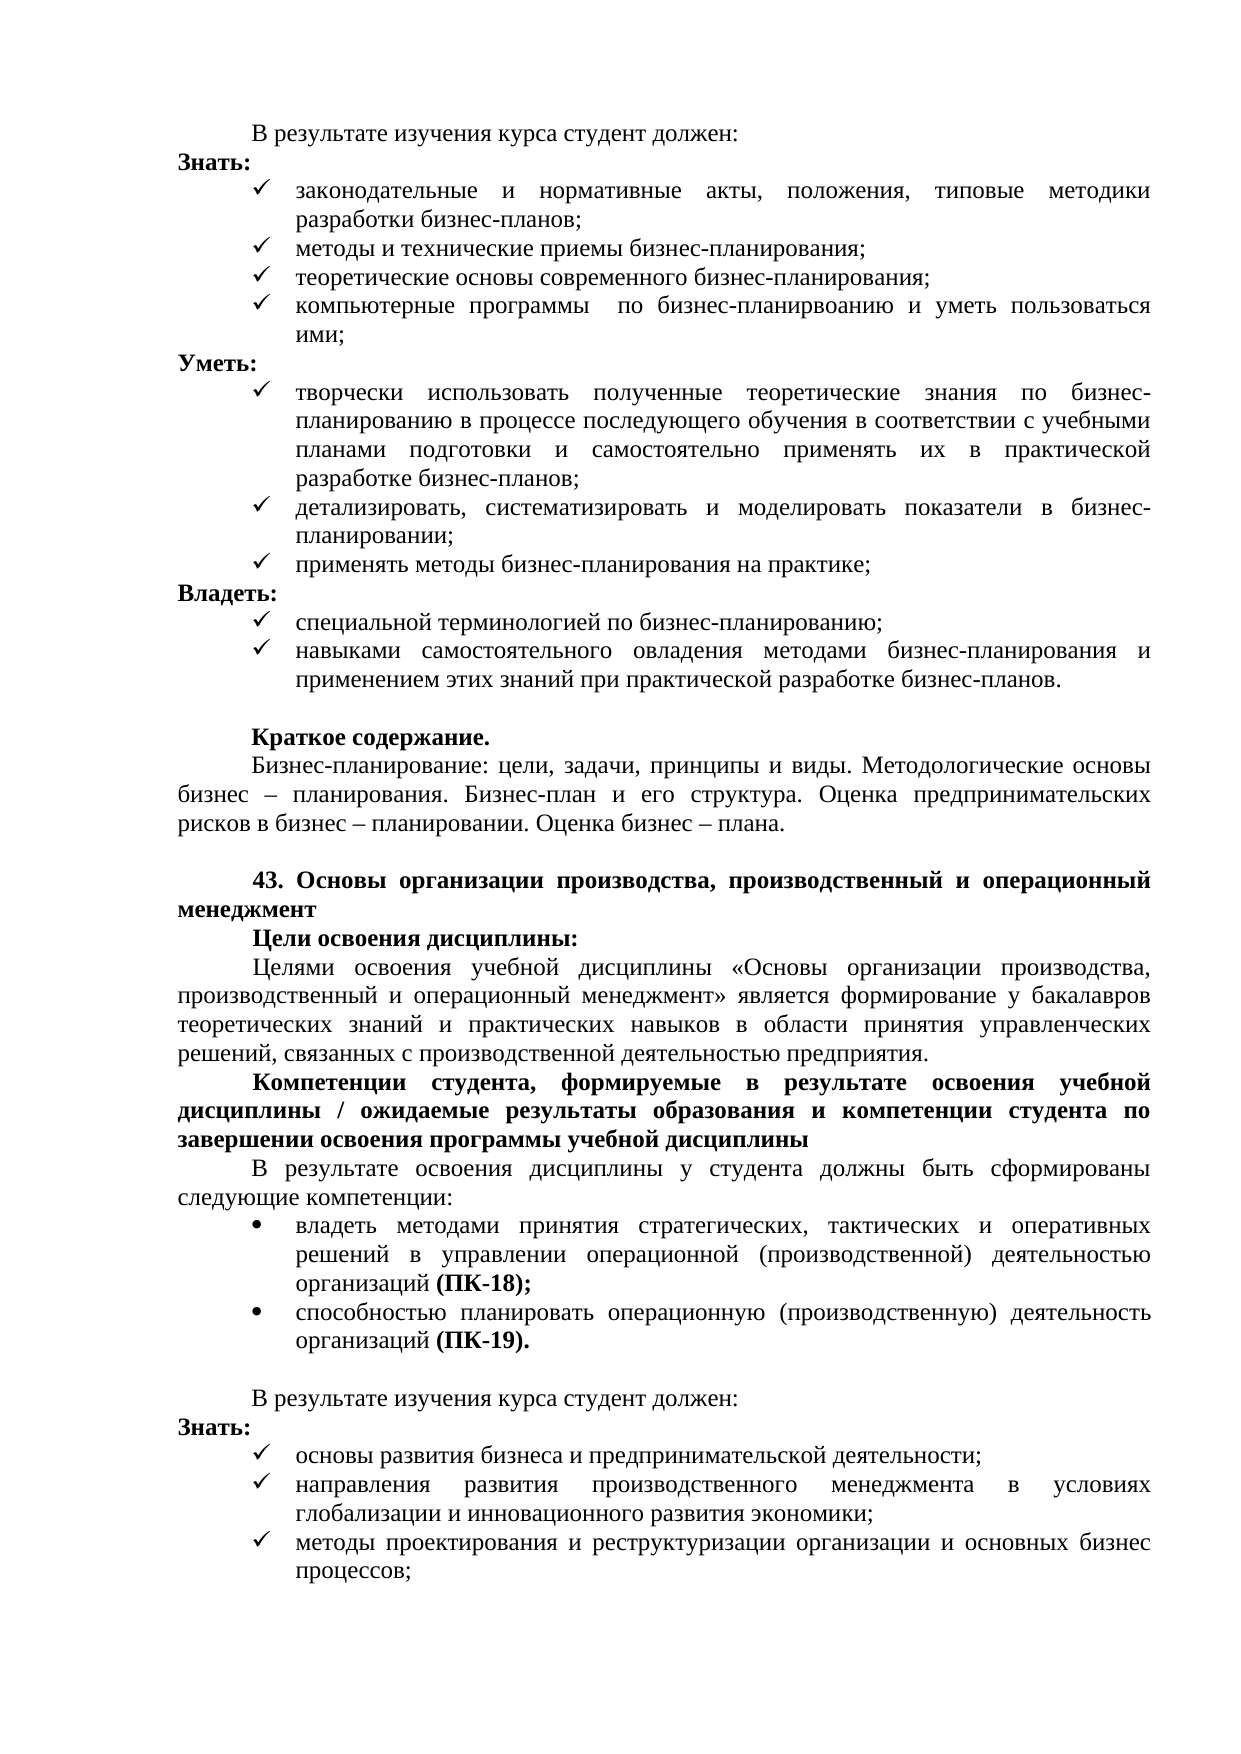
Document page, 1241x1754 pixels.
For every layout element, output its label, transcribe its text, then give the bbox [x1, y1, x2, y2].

list владеть методами принятия стратегических, тактических и оперативных решений в управлении операционной (производственной) деятельностью организаций (ПК-18); [252, 1211, 1152, 1297]
text Целями освоения учебной дисциплины «Основы организации производства, производственный и операционный менеджмент» является формирование у бакалавров теоретических знаний и практических навыков в области принятия управленческих решений, связанных с производственной деятельностью предприятия. [177, 952, 1152, 1067]
list компьютерные программы по бизнес-планирвоанию и уметь пользоваться ими; [251, 291, 1152, 348]
text В результате изучения курса студент должен: [177, 1383, 1152, 1412]
text Цели освоения дисциплины: [177, 923, 1152, 952]
list детализировать, систематизировать и моделировать показатели в бизнес-планировании; [251, 492, 1152, 549]
text Компетенции студента, формируемые в результате освоения учебной дисциплины / ожидаемые результаты образования и компетенции студента по завершении освоения программы учебной дисциплины [177, 1067, 1152, 1153]
list теоретические основы современного бизнес-планирования; [251, 262, 1152, 291]
text 43. Основы организации производства, производственный и операционный менеджмент [177, 866, 1152, 923]
text Знать: [177, 147, 1152, 176]
list методы проектирования и реструктуризации организации и основных бизнес процессов; [251, 1527, 1152, 1584]
list способностью планировать операционную (производственную) деятельность организаций (ПК-19). [252, 1297, 1152, 1354]
text Владеть: [177, 578, 1152, 607]
text В результате освоения дисциплины у студента должны быть сформированы следующие компетенции: [177, 1153, 1152, 1211]
text Бизнес-планирование: цели, задачи, принципы и виды. Методологические основы бизнес – планирования. Бизнес-план и его структура. Оценка предпринимательских рисков в бизнес – планировании. Оценка бизнес – плана. [177, 751, 1152, 837]
text Уметь: [177, 348, 1152, 377]
text Краткое содержание. [177, 722, 1152, 751]
text В результате изучения курса студент должен: [177, 118, 1152, 147]
list применять методы бизнес-планирования на практике; [251, 549, 1152, 578]
list направления развития производственного менеджмента в условиях глобализации и инновационного развития экономики; [251, 1469, 1152, 1527]
list навыками самостоятельного овладения методами бизнес-планирования и применением этих знаний при практической разработке бизнес-планов. [251, 636, 1152, 693]
list методы и технические приемы бизнес-планирования; [251, 233, 1152, 262]
text Знать: [177, 1412, 1152, 1441]
list основы развития бизнеса и предпринимательской деятельности; [251, 1441, 1152, 1469]
list законодательные и нормативные акты, положения, типовые методики разработки бизнес-планов; [251, 176, 1152, 233]
list специальной терминологией по бизнес-планированию; [251, 607, 1152, 636]
list творчески использовать полученные теоретические знания по бизнес-планированию в процессе последующего обучения в соответствии с учебными планами подготовки и самостоятельно применять их в практической разработке бизнес-планов; [251, 377, 1152, 492]
